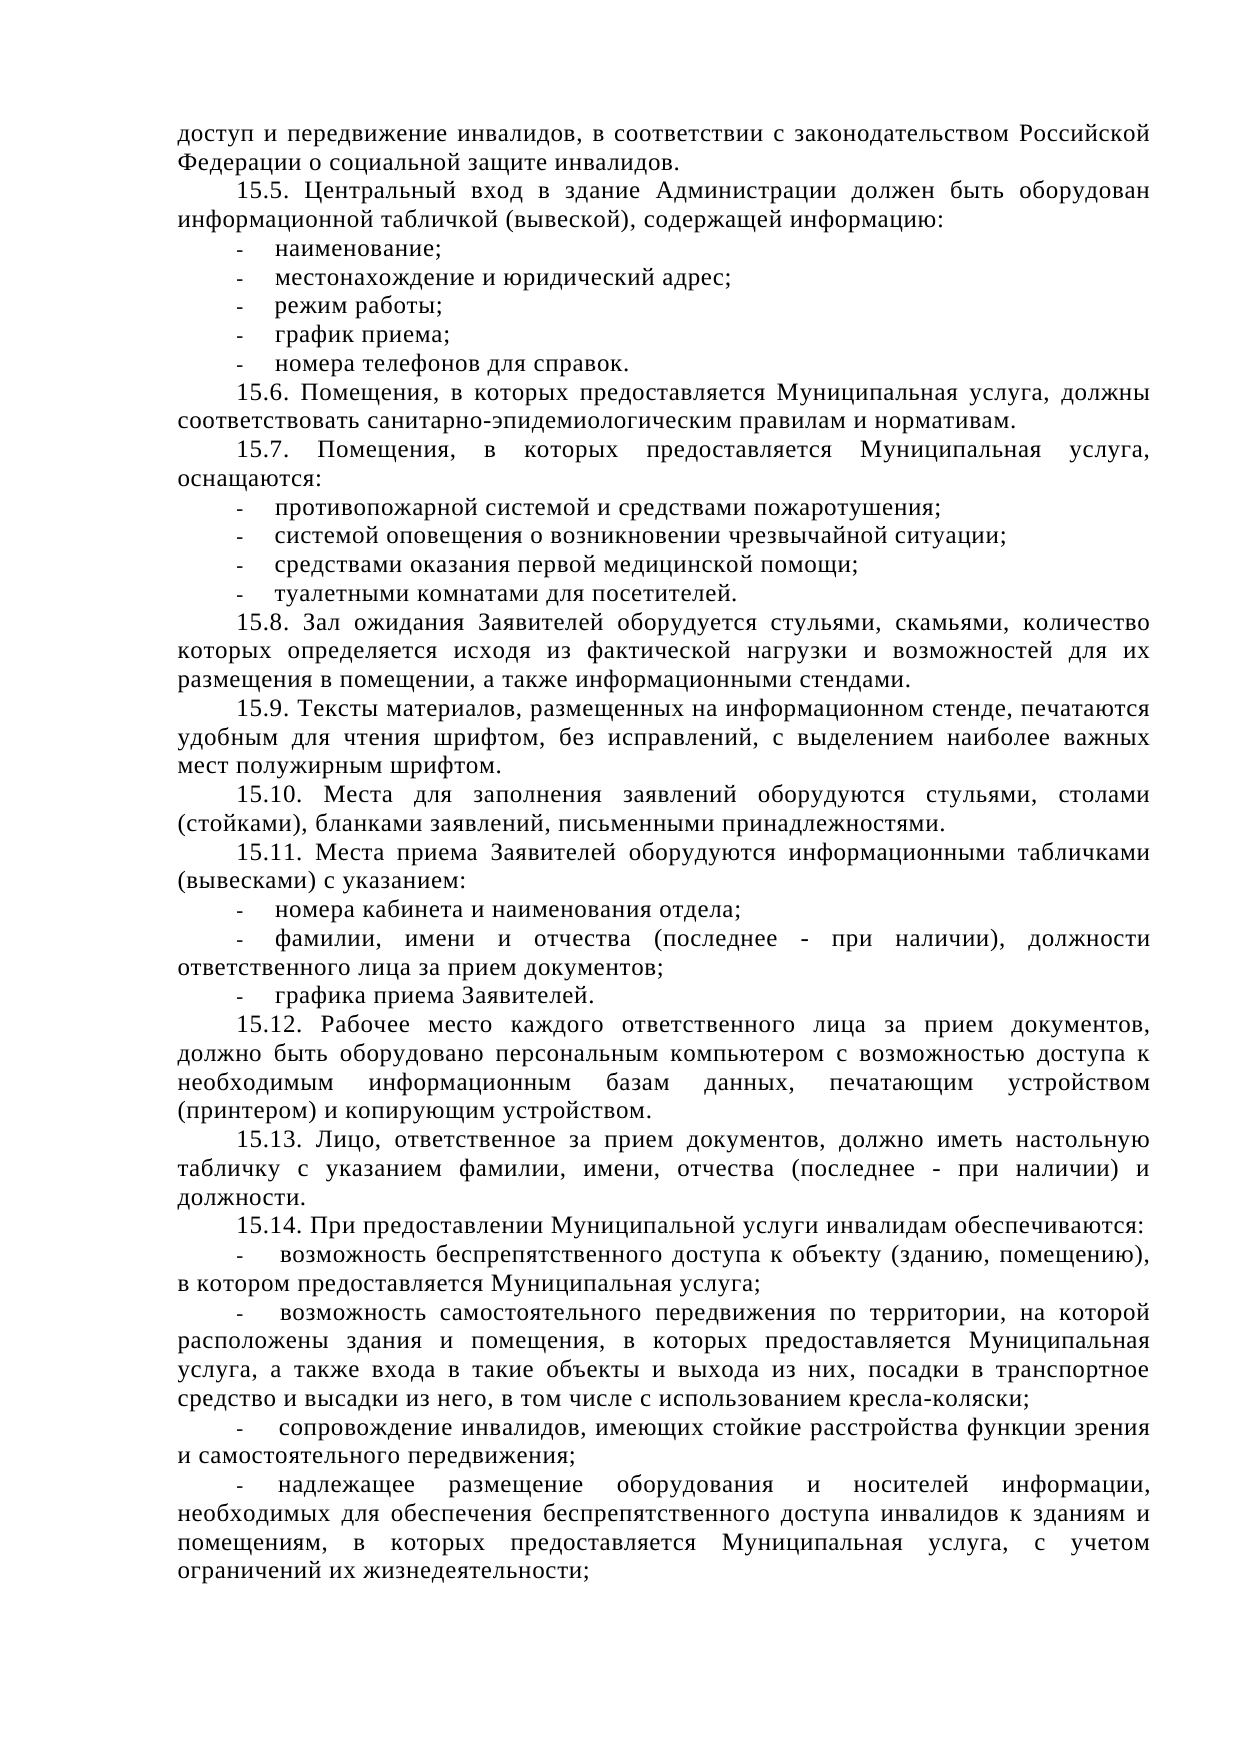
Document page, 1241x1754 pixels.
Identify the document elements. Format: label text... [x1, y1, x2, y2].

list надлежащее размещение оборудования и носителей информации, необходимых для обеспечения беспрепятственного доступа инвалидов к зданиям и помещениям, в которых предоставляется Муниципальная услуга, с учетом ограничений их жизнедеятельности; [177, 1469, 1152, 1584]
list местонахождение и юридический адрес; [177, 262, 1152, 291]
text 15.14. При предоставлении Муниципальной услуги инвалидам обеспечиваются: [177, 1211, 1152, 1239]
list туалетными комнатами для посетителей. [177, 578, 1152, 607]
list средствами оказания первой медицинской помощи; [177, 549, 1152, 578]
list номера телефонов для справок. [177, 348, 1152, 377]
list графика приема Заявителей. [177, 981, 1152, 1009]
text 15.13. Лицо, ответственное за прием документов, должно иметь настольную табличку с указанием фамилии, имени, отчества (последнее - при наличии) и должности. [177, 1124, 1152, 1211]
text 15.8. Зал ожидания Заявителей оборудуется стульями, скамьями, количество которых определяется исходя из фактической нагрузки и возможностей для их размещения в помещении, а также информационными стендами. [177, 607, 1152, 693]
list номера кабинета и наименования отдела; [177, 894, 1152, 923]
text 15.5. Центральный вход в здание Администрации должен быть оборудован информационной табличкой (вывеской), содержащей информацию: [177, 176, 1152, 233]
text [177, 118, 1152, 176]
text 15.10. Места для заполнения заявлений оборудуются стульями, столами (стойками), бланками заявлений, письменными принадлежностями. [177, 779, 1152, 837]
list сопровождение инвалидов, имеющих стойкие расстройства функции зрения и самостоятельного передвижения; [177, 1412, 1152, 1469]
text 15.9. Тексты материалов, размещенных на информационном стенде, печатаются удобным для чтения шрифтом, без исправлений, с выделением наиболее важных мест полужирным шрифтом. [177, 693, 1152, 779]
list системой оповещения о возникновении чрезвычайной ситуации; [177, 521, 1152, 549]
list фамилии, имени и отчества (последнее - при наличии), должности ответственного лица за прием документов; [177, 923, 1152, 981]
list режим работы; [177, 291, 1152, 319]
text 15.11. Места приема Заявителей оборудуются информационными табличками (вывесками) с указанием: [177, 837, 1152, 894]
list наименование; [177, 233, 1152, 262]
text 15.12. Рабочее место каждого ответственного лица за прием документов, должно быть оборудовано персональным компьютером с возможностью доступа к необходимым информационным базам данных, печатающим устройством (принтером) и копирующим устройством. [177, 1009, 1152, 1124]
list возможность самостоятельного передвижения по территории, на которой расположены здания и помещения, в которых предоставляется Муниципальная услуга, а также входа в такие объекты и выхода из них, посадки в транспортное средство и высадки из него, в том числе с использованием кресла-коляски; [177, 1297, 1152, 1412]
text 15.6. Помещения, в которых предоставляется Муниципальная услуга, должны соответствовать санитарно-эпидемиологическим правилам и нормативам. [177, 377, 1152, 434]
list возможность беспрепятственного доступа к объекту (зданию, помещению), в котором предоставляется Муниципальная услуга; [177, 1239, 1152, 1297]
list график приема; [177, 319, 1152, 348]
text 15.7. Помещения, в которых предоставляется Муниципальная услуга, оснащаются: [177, 434, 1152, 492]
list противопожарной системой и средствами пожаротушения; [177, 492, 1152, 521]
